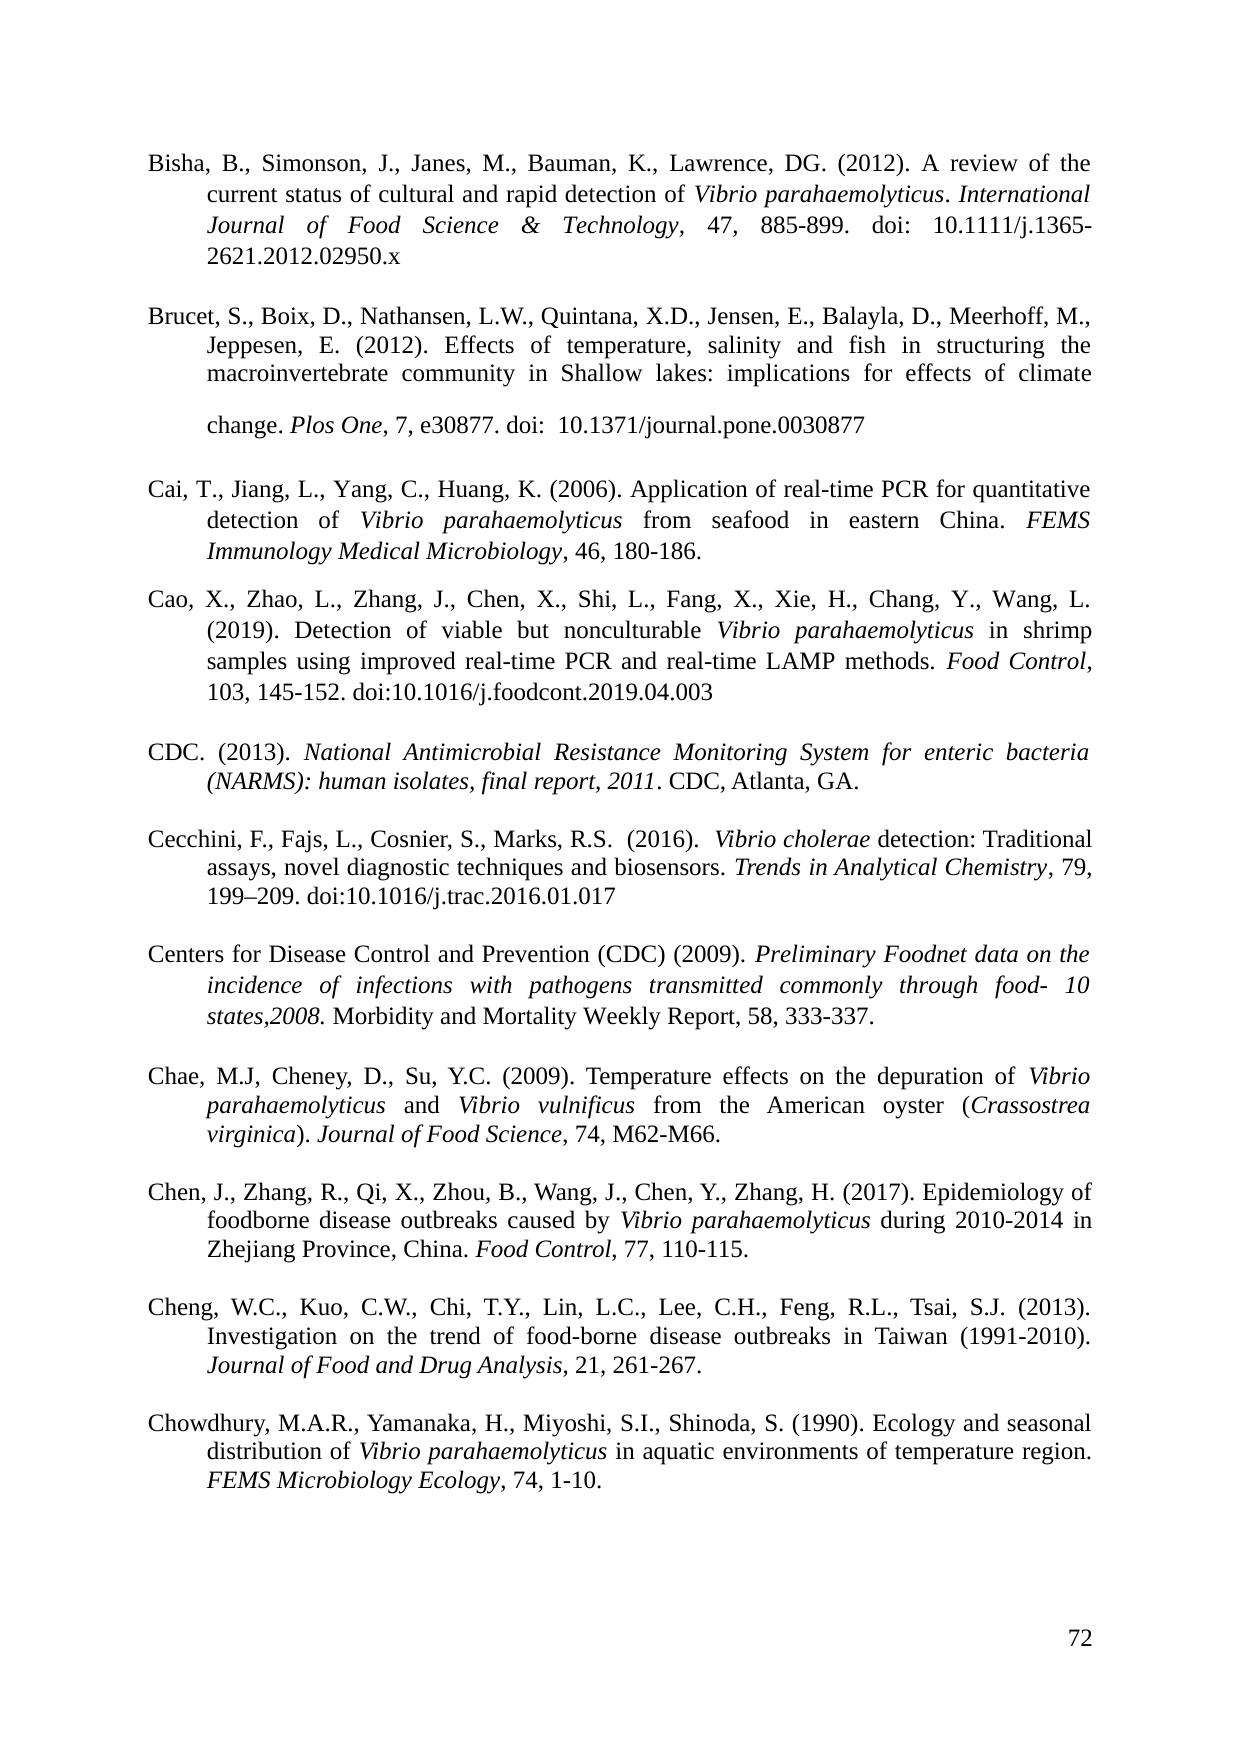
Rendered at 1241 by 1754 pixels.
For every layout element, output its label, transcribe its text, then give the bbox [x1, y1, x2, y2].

text Cao, X., Zhao, L., Zhang, J., Chen, X., Shi, L., Fang, X., Xie, H., Chang, Y., Wang, L. (2019). Detection of viable but nonculturable Vibrio parahaemolyticus in shrimp samples using improved real-time PCR and real-time LAMP methods. Food Control, 103, 145-152. doi:10.1016/j.foodcont.2019.04.003 [148, 584, 1093, 706]
text Bisha, B., Simonson, J., Janes, M., Bauman, K., Lawrence, DG. (2012). A review of the current status of cultural and rapid detection of Vibrio parahaemolyticus. International Journal of Food Science & Technology, 47, 885-899. doi: 10.1111/j.1365-2621.2012.02950.x [148, 148, 1093, 269]
subtitle Chowdhury, M.A.R., Yamanaka, H., Miyoshi, S.I., Shinoda, S. (1990). Ecology and seasonal distribution of Vibrio parahaemolyticus in aquatic environments of temperature region. FEMS Microbiology Ecology, 74, 1-10. [148, 1408, 1093, 1494]
subtitle Chen, J., Zhang, R., Qi, X., Zhou, B., Wang, J., Chen, Y., Zhang, H. (2017). Epidemiology of foodborne disease outbreaks caused by Vibrio parahaemolyticus during 2010-2014 in Zhejiang Province, China. Food Control, 77, 110-115. [148, 1177, 1093, 1263]
subtitle Cecchini, F., Fajs, L., Cosnier, S., Marks, R.S. (2016). Vibrio cholerae detection: Traditional assays, novel diagnostic techniques and biosensors. Trends in Analytical Chemistry, 79, 199–209. doi:10.1016/j.trac.2016.01.017 [148, 824, 1093, 910]
text Cai, T., Jiang, L., Yang, C., Huang, K. (2006). Application of real-time PCR for quantitative detection of Vibrio parahaemolyticus from seafood in eastern China. FEMS Immunology Medical Microbiology, 46, 180-186. [148, 474, 1093, 565]
text Centers for Disease Control and Prevention (CDC) (2009). Preliminary Foodnet data on the incidence of infections with pathogens transmitted commonly through food- 10 states,2008. Morbidity and Mortality Weekly Report, 58, 333-337. [148, 939, 1093, 1030]
subtitle Cheng, W.C., Kuo, C.W., Chi, T.Y., Lin, L.C., Lee, C.H., Feng, R.L., Tsai, S.J. (2013). Investigation on the trend of food-borne disease outbreaks in Taiwan (1991-2010). Journal of Food and Drug Analysis, 21, 261-267. [148, 1292, 1093, 1378]
subtitle CDC. (2013). National Antimicrobial Resistance Monitoring System for enteric bacteria (NARMS): human isolates, final report, 2011. CDC, Atlanta, GA. [148, 737, 1093, 794]
subtitle Brucet, S., Boix, D., Nathansen, L.W., Quintana, X.D., Jensen, E., Balayla, D., Meerhoff, M., Jeppesen, E. (2012). Effects of temperature, salinity and fish in structuring the macroinvertebrate community in Shallow lakes: implications for effects of climate change. Plos One, 7, e30877. doi: 10.1371/journal.pone.0030877 [148, 301, 1093, 445]
subtitle Chae, M.J, Cheney, D., Su, Y.C. (2009). Temperature effects on the depuration of Vibrio parahaemolyticus and Vibrio vulnificus from the American oyster (Crassostrea virginica). Journal of Food Science, 74, M62-M66. [148, 1061, 1093, 1148]
